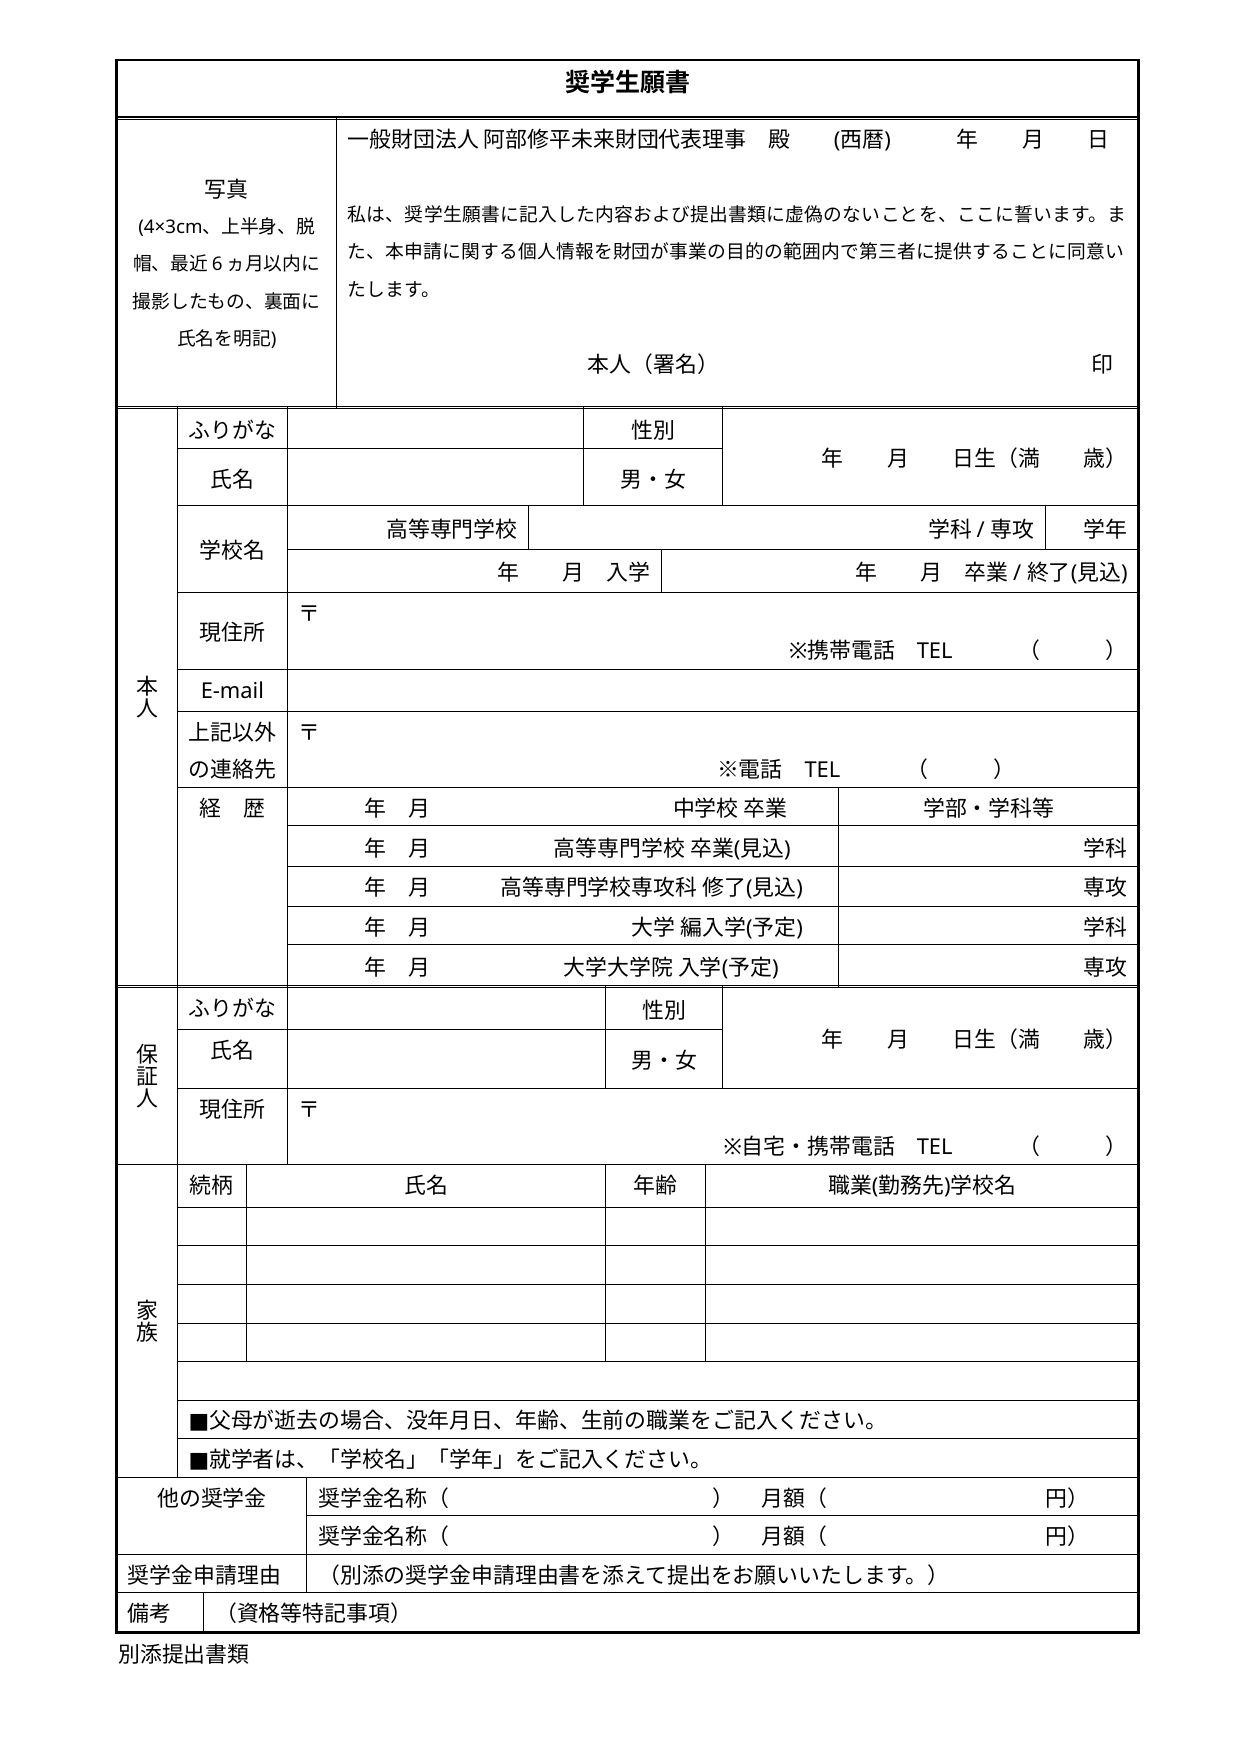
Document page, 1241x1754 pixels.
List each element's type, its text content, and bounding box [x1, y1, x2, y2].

table_cell [288, 1030, 605, 1088]
text 別添提出書類 [118, 1634, 1137, 1671]
table_cell 年 月 日生（満 歳） [723, 409, 1137, 505]
table_cell 高等専門学校 [288, 506, 528, 549]
table_cell [706, 1285, 1137, 1322]
table_cell 備考 [118, 1593, 203, 1631]
table_cell 氏名 [247, 1165, 605, 1207]
table_header 奨学生願書 [118, 61, 1137, 116]
table_cell 年 月 入学 [288, 550, 661, 592]
table_cell 男・女 [606, 1030, 722, 1088]
table_cell 続柄 [178, 1165, 246, 1207]
table_cell 氏名 [178, 1030, 287, 1088]
table_cell 奨学金名称（ ） [307, 1516, 750, 1554]
table_cell 性別 [606, 988, 722, 1029]
table_cell （別添の奨学金申請理由書を添えて提出をお願いいたします。） [307, 1555, 1137, 1592]
table_cell 学科 / 専攻 [529, 506, 1045, 549]
table_cell 氏名 [178, 449, 287, 505]
table_cell 学科 [839, 907, 1137, 944]
table_cell [606, 1208, 705, 1245]
table_cell [606, 1324, 705, 1361]
table_cell 学部・学科等 [839, 788, 1137, 825]
table_cell 保証人 [118, 988, 177, 1164]
table_cell 年 月 中学校 卒業 [288, 788, 838, 825]
table_cell ■就学者は、「学校名」「学年」をご記入ください。 [178, 1439, 1137, 1477]
table_cell 学科 [839, 826, 1137, 866]
table_cell 年 月 高等専門学校専攻科 修了(見込) [288, 867, 838, 906]
table_cell [178, 1285, 246, 1322]
table_cell ふりがな [178, 409, 287, 448]
table_cell 性別 [584, 409, 722, 448]
table_cell 専攻 [839, 867, 1137, 906]
table_cell [178, 1324, 246, 1361]
table_cell 現住所 [178, 593, 287, 668]
table_cell 年 月 大学 編入学(予定) [288, 907, 838, 944]
table_cell [706, 1208, 1137, 1245]
table_cell ふりがな [178, 988, 287, 1029]
table_cell 年 月 高等専門学校 卒業(見込) [288, 826, 838, 866]
table_cell 学年 [1046, 506, 1137, 549]
table_cell 職業(勤務先)学校名 [706, 1165, 1137, 1207]
table_cell E-mail [178, 670, 287, 711]
table_cell 上記以外の連絡先 [178, 712, 287, 787]
table_cell [247, 1324, 605, 1361]
table_cell 奨学金名称（ ） [307, 1478, 750, 1515]
table_cell 月額（ 円） [750, 1478, 1137, 1515]
table_cell [706, 1324, 1137, 1361]
table_cell 年齢 [606, 1165, 705, 1207]
table_cell [247, 1285, 605, 1322]
table_cell [288, 988, 605, 1029]
table_cell 〒 ※電話 TEL （ ） [288, 712, 1137, 787]
table_cell [606, 1246, 705, 1284]
table_cell [178, 1246, 246, 1284]
table_cell [178, 1208, 246, 1245]
table_cell 月額（ 円） [750, 1516, 1137, 1554]
table_cell 他の奨学金 [118, 1478, 306, 1554]
table_cell 学校名 [178, 506, 287, 592]
table_cell 〒 ※携帯電話 TEL （ ） [288, 593, 1137, 668]
table_cell 年 月 卒業 / 終了(見込) [662, 550, 1137, 592]
table_cell 経 歴 [178, 788, 287, 985]
table_cell （資格等特記事項） [204, 1593, 1137, 1631]
table_cell 一般財団法人 阿部修平未来財団代表理事 殿 (西暦) 年 月 日 私は、奨学生願書に記入した内容および提出書類に虚偽のないことを、ここに誓います。また、本申請に関する個人情報を財団が事業の目的の範囲内で第三者に提供することに同意いたします。 本人（署名） 印 [337, 120, 1137, 406]
table_cell [247, 1208, 605, 1245]
table_cell [606, 1285, 705, 1322]
table_cell [288, 409, 583, 448]
table_cell 写真 (4×3cm、上半身、脱帽、最近6ヵ月以内に撮影したもの、裏面に氏名を明記) [118, 120, 336, 406]
table_cell 本人 [118, 409, 177, 985]
table_cell 年 月 大学大学院 入学(予定) [288, 945, 838, 985]
table_cell ■父母が逝去の場合、没年月日、年齢、生前の職業をご記入ください。 [178, 1401, 1137, 1438]
table_cell 〒 ※自宅・携帯電話 TEL （ ） [288, 1089, 1137, 1164]
table_cell 年 月 日生（満 歳） [723, 988, 1137, 1088]
table_cell 家族 [118, 1165, 177, 1477]
table_cell [247, 1246, 605, 1284]
table_cell [706, 1246, 1137, 1284]
table_cell 奨学金申請理由 [118, 1555, 306, 1592]
table_cell 現住所 [178, 1089, 287, 1164]
table_cell 男・女 [584, 449, 722, 505]
table_cell [288, 449, 583, 505]
table_cell 専攻 [839, 945, 1137, 985]
table_cell [288, 670, 1137, 711]
table_cell [178, 1362, 1137, 1399]
